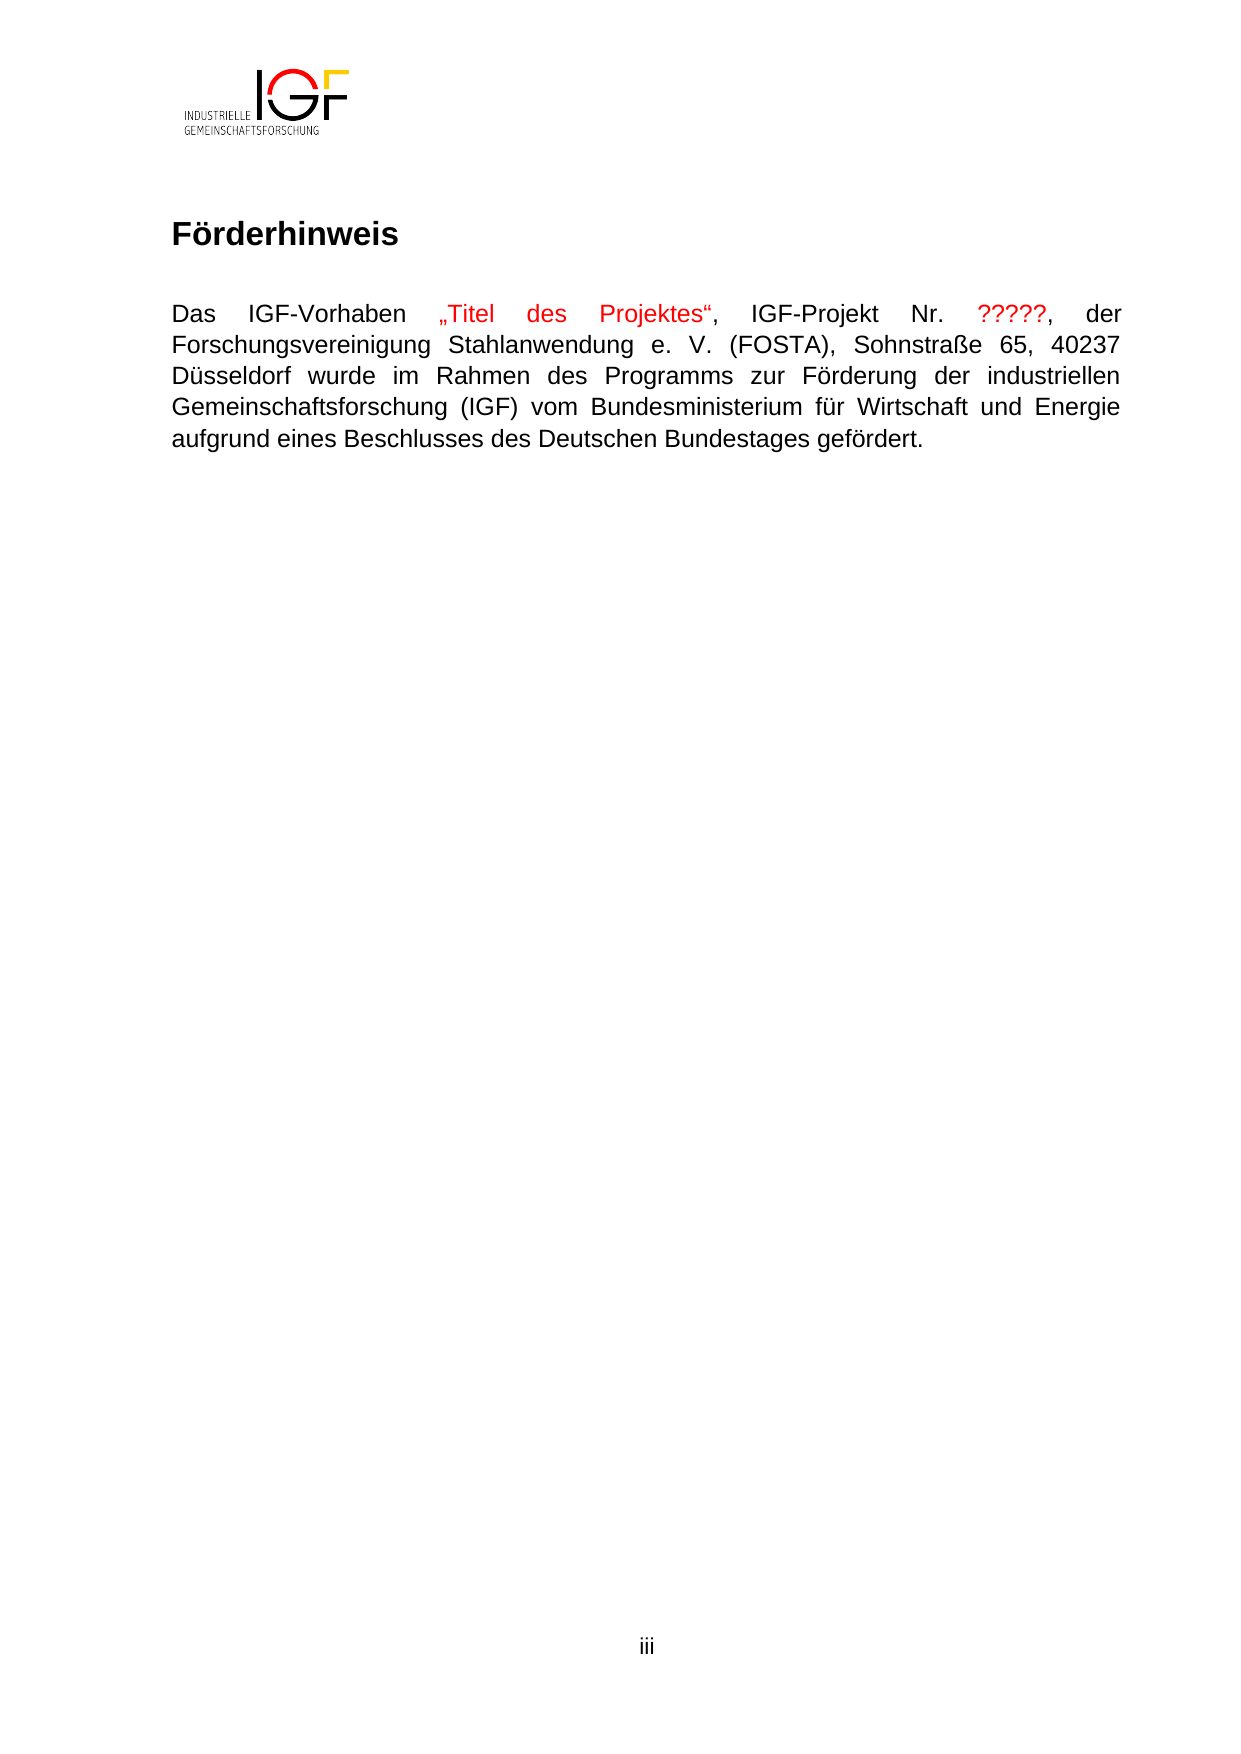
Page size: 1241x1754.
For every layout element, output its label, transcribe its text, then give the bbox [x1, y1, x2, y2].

text Förderhinweis [171, 214, 1122, 252]
picture [171, 55, 361, 145]
text Das IGF-Vorhaben „Titel des Projektes“, IGF-Projekt Nr. ?????, der Forschungsvereinigung Stahlanwendung e. V. (FOSTA), Sohnstraße 65, 40237 Düsseldorf wurde im Rahmen des Programms zur Förderung der industriellen Gemeinschaftsforschung (IGF) vom Bundesministerium für Wirtschaft und Energie aufgrund eines Beschlusses des Deutschen Bundestages gefördert. [171, 296, 1122, 452]
